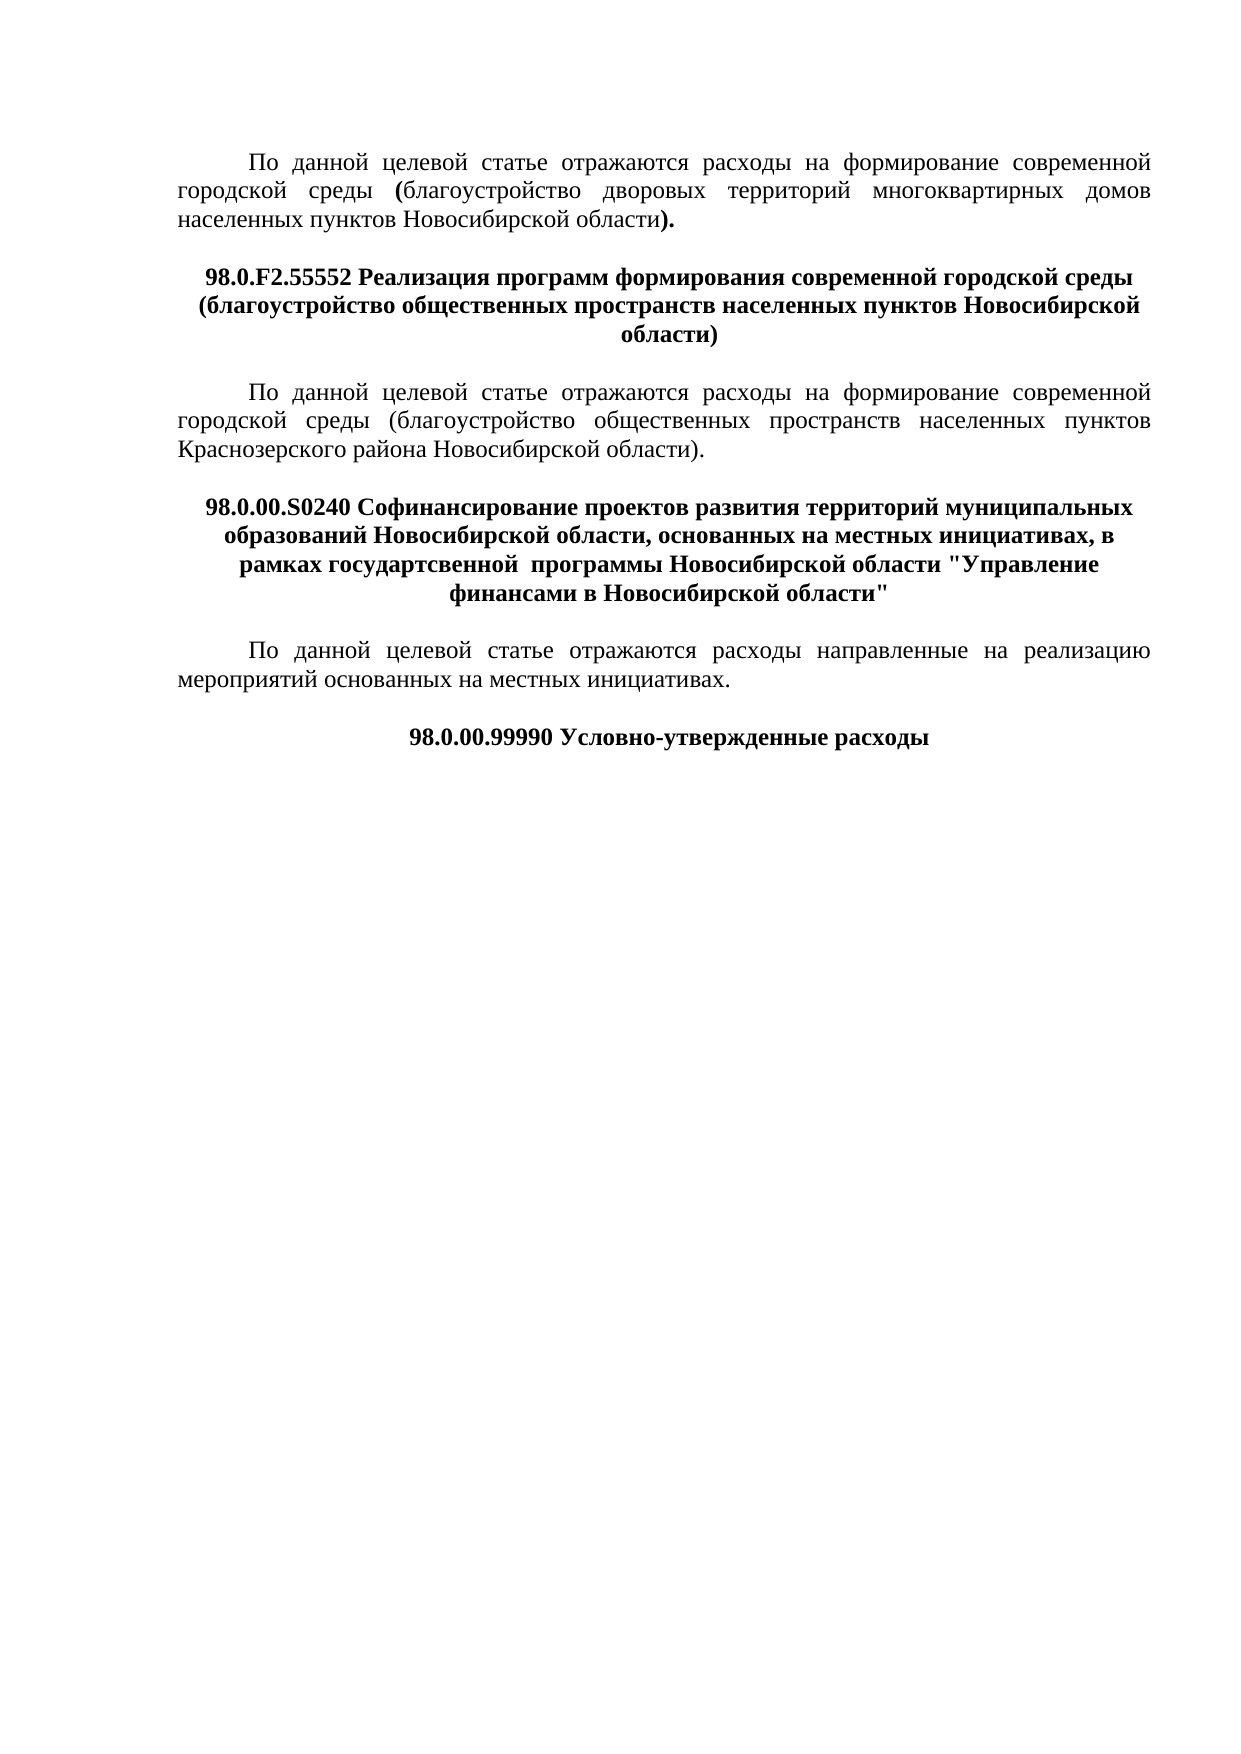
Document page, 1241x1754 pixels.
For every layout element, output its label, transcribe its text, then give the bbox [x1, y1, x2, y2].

text 98.0.00.99990 Условно-утвержденные расходы [187, 722, 1152, 751]
text 98.0.00.S0240 Софинансирование проектов развития территорий муниципальных образований Новосибирской области, основанных на местных инициативах, в рамках государтсвенной программы Новосибирской области "Управление финансами в Новосибирской области" [187, 492, 1152, 607]
text 98.0.F2.55552 Реализация программ формирования современной городской среды (благоустройство общественных пространств населенных пунктов Новосибирской области) [187, 262, 1152, 348]
text По данной целевой статье отражаются расходы на формирование современной городской среды (благоустройство общественных пространств населенных пунктов Краснозерского района Новосибирской области). [177, 377, 1152, 463]
text По данной целевой статье отражаются расходы на формирование современной городской среды (благоустройство дворовых территорий многоквартирных домов населенных пунктов Новосибирской области). [177, 147, 1152, 233]
text По данной целевой статье отражаются расходы направленные на реализацию мероприятий основанных на местных инициативах. [177, 636, 1152, 693]
